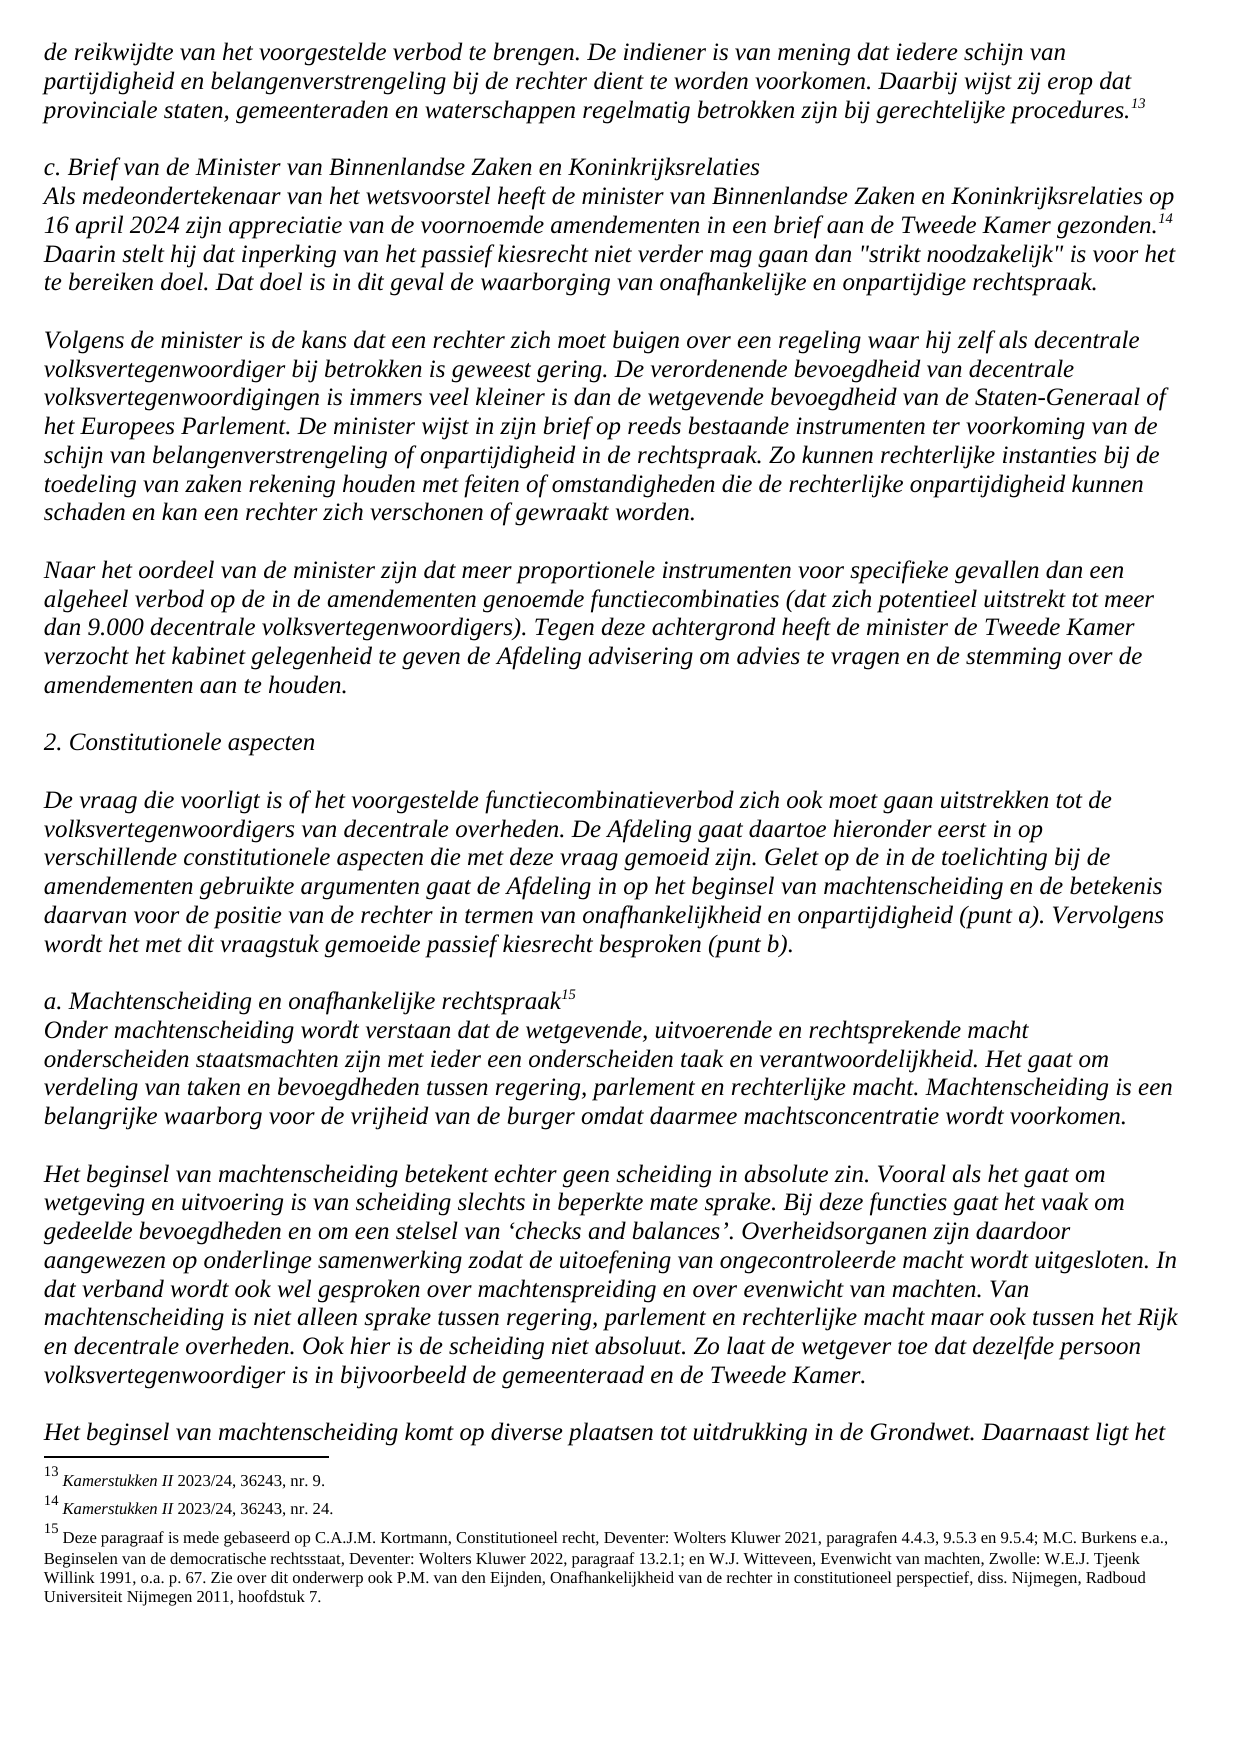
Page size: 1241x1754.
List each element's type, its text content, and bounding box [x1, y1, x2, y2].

text Als medeondertekenaar van het wetsvoorstel heeft de minister van Binnenlandse Zaken en Koninkrijksrelaties op 16 april 2024 zijn appreciatie van de voornoemde amendementen in een brief aan de Tweede Kamer gezonden. Daarin stelt hij dat inperking van het passief kiesrecht niet verder mag gaan dan "strikt noodzakelijk" is voor het te bereiken doel. Dat doel is in dit geval de waarborging van onafhankelijke en onpartijdige rechtspraak. [44, 181, 1181, 296]
text Volgens de minister is de kans dat een rechter zich moet buigen over een regeling waar hij zelf als decentrale volksvertegenwoordiger bij betrokken is geweest gering. De verordenende bevoegdheid van decentrale volksvertegenwoordigingen is immers veel kleiner is dan de wetgevende bevoegdheid van de Staten-Generaal of het Europees Parlement. De minister wijst in zijn brief op reeds bestaande instrumenten ter voorkoming van de schijn van belangenverstrengeling of onpartijdigheid in de rechtspraak. Zo kunnen rechterlijke instanties bij de toedeling van zaken rekening houden met feiten of omstandigheden die de rechterlijke onpartijdigheid kunnen schaden en kan een rechter zich verschonen of gewraakt worden. [44, 325, 1181, 526]
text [44, 1417, 1181, 1446]
text Naar het oordeel van de minister zijn dat meer proportionele instrumenten voor specifieke gevallen dan een algeheel verbod op de in de amendementen genoemde functiecombinaties (dat zich potentieel uitstrekt tot meer dan 9.000 decentrale volksvertegenwoordigers). Tegen deze achtergrond heeft de minister de Tweede Kamer verzocht het kabinet gelegenheid te geven de Afdeling advisering om advies te vragen en de stemming over de amendementen aan te houden. [44, 555, 1181, 699]
text a. Machtenscheiding en onafhankelijke rechtspraak [44, 986, 1181, 1015]
text c. Brief van de Minister van Binnenlandse Zaken en Koninkrijksrelaties [44, 152, 1181, 181]
text Het beginsel van machtenscheiding betekent echter geen scheiding in absolute zin. Vooral als het gaat om wetgeving en uitvoering is van scheiding slechts in beperkte mate sprake. Bij deze functies gaat het vaak om gedeelde bevoegdheden en om een stelsel van ‘checks and balances’. Overheidsorganen zijn daardoor aangewezen op onderlinge samenwerking zodat de uitoefening van ongecontroleerde macht wordt uitgesloten. In dat verband wordt ook wel gesproken over machtenspreiding en over evenwicht van machten. Van machtenscheiding is niet alleen sprake tussen regering, parlement en rechterlijke macht maar ook tussen het Rijk en decentrale overheden. Ook hier is de scheiding niet absoluut. Zo laat de wetgever toe dat dezelfde persoon volksvertegenwoordiger is in bijvoorbeeld de gemeenteraad en de Tweede Kamer. [44, 1159, 1181, 1389]
text 2. Constitutionele aspecten [44, 727, 1181, 756]
text Het amendement van het lid Vondeling regelt hetzelfde, maar strekt er tevens toe leden van waterschappen onder de reikwijdte van het voorgestelde verbod te brengen. De indiener is van mening dat iedere schijn van partijdigheid en belangenverstrengeling bij de rechter dient te worden voorkomen. Daarbij wijst zij erop dat provinciale staten, gemeenteraden en waterschappen regelmatig betrokken zijn bij gerechtelijke procedures. [44, 37, 1181, 124]
text De vraag die voorligt is of het voorgestelde functiecombinatieverbod zich ook moet gaan uitstrekken tot de volksvertegenwoordigers van decentrale overheden. De Afdeling gaat daartoe hieronder eerst in op verschillende constitutionele aspecten die met deze vraag gemoeid zijn. Gelet op de in de toelichting bij de amendementen gebruikte argumenten gaat de Afdeling in op het beginsel van machtenscheiding en de betekenis daarvan voor de positie van de rechter in termen van onafhankelijkheid en onpartijdigheid (punt a). Vervolgens wordt het met dit vraagstuk gemoeide passief kiesrecht besproken (punt b). [44, 785, 1181, 957]
text Onder machtenscheiding wordt verstaan dat de wetgevende, uitvoerende en rechtsprekende macht onderscheiden staatsmachten zijn met ieder een onderscheiden taak en verantwoordelijkheid. Het gaat om verdeling van taken en bevoegdheden tussen regering, parlement en rechterlijke macht. Machtenscheiding is een belangrijke waarborg voor de vrijheid van de burger omdat daarmee machtsconcentratie wordt voorkomen. [44, 1015, 1181, 1130]
